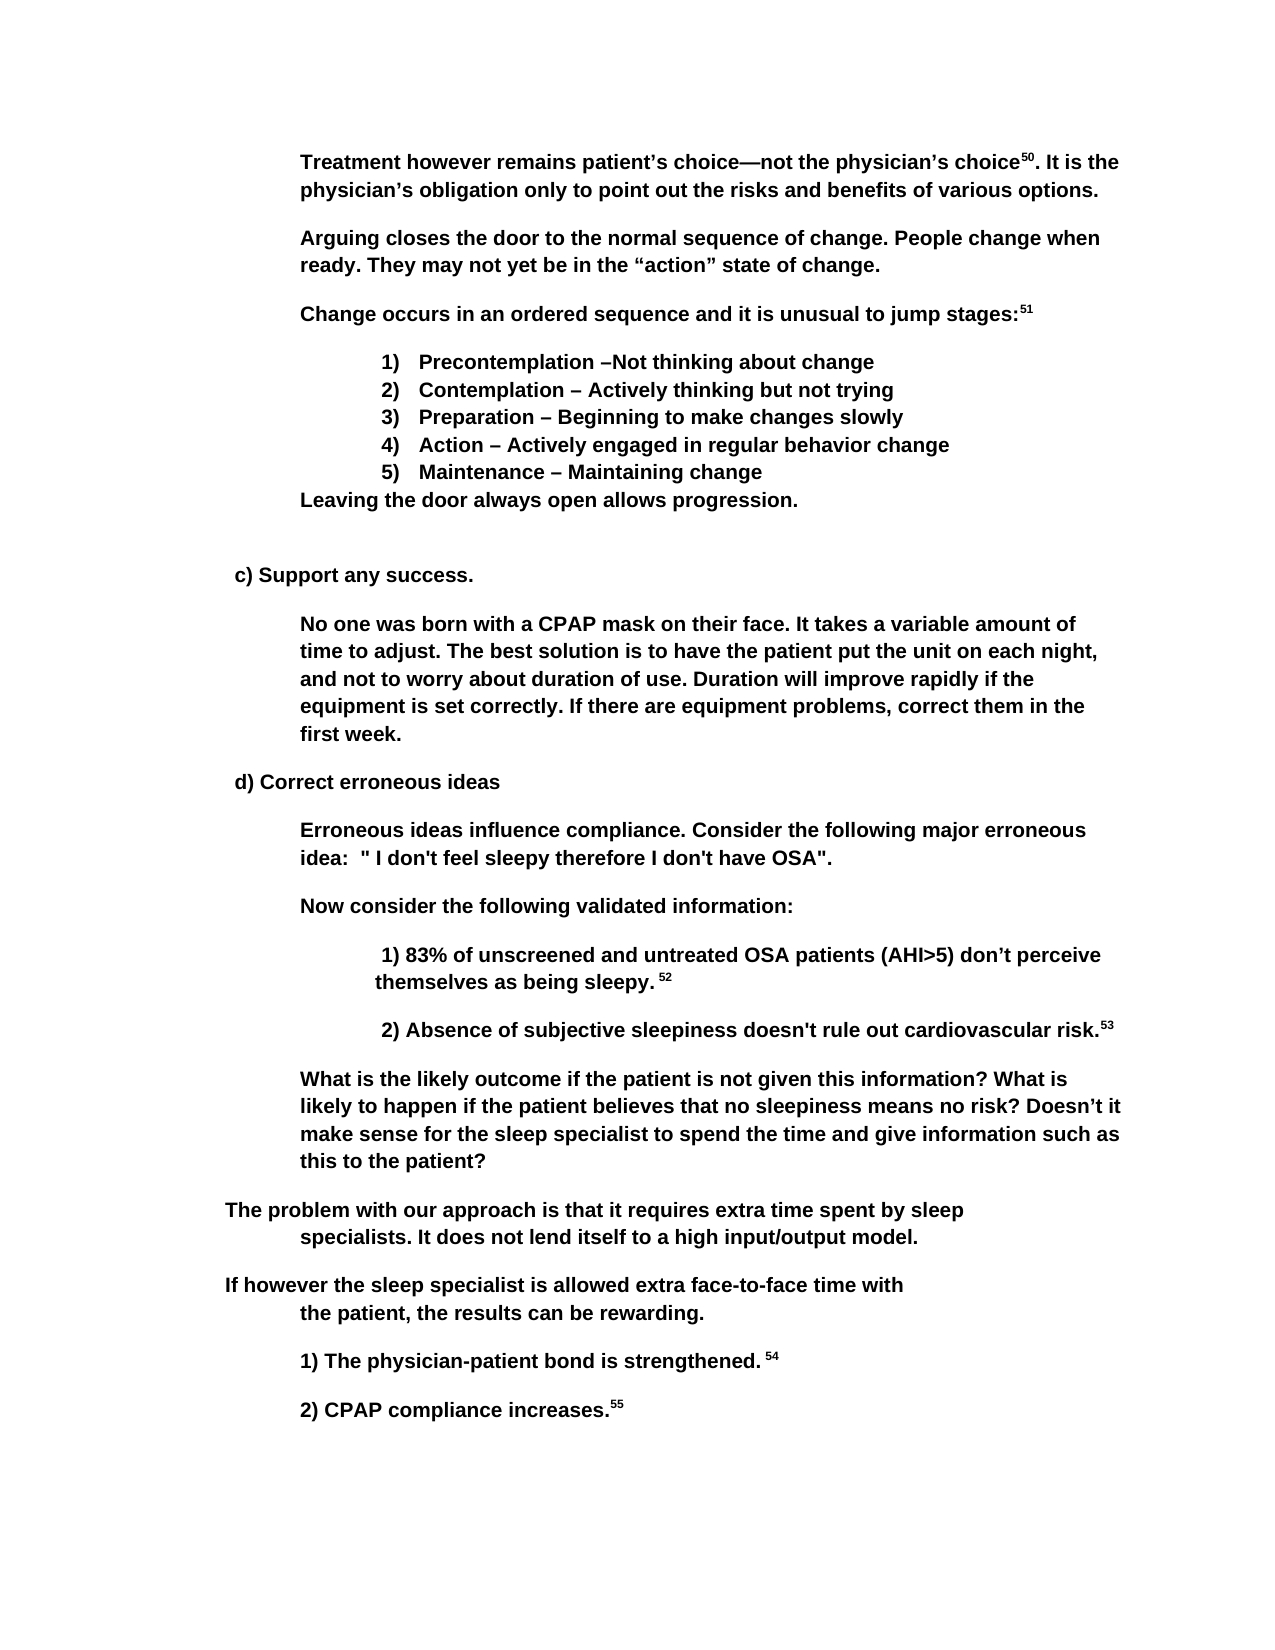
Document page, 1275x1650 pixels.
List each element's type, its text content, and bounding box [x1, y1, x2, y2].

text Change occurs in an ordered sequence and it is unusual to jump stages: [300, 302, 1125, 326]
list Maintenance – Maintaining change [381, 460, 1125, 484]
text 2) CPAP compliance increases. [150, 1397, 1125, 1421]
text 2) Absence of subjective sleepiness doesn't rule out cardiovascular risk. [375, 1018, 1125, 1042]
text 1) 83% of unscreened and untreated OSA patients (AHI>5) don’t perceive themselves as being sleepy. [375, 942, 1125, 994]
list Preparation – Beginning to make changes slowly [381, 405, 1125, 429]
text The problem with our approach is that it requires extra time spent by sleep specialists. It does not lend itself to a high input/output model. [150, 1197, 1125, 1249]
text What is the likely outcome if the patient is not given this information? What is likely to happen if the patient believes that no sleepiness means no risk? Doesn’t it make sense for the sleep specialist to spend the time and give information such as this to the patient? [300, 1067, 1125, 1173]
list Precontemplation –Not thinking about change [381, 350, 1125, 374]
text No one was born with a CPAP mask on their face. It takes a variable amount of time to adjust. The best solution is to have the patient put the unit on each night, and not to worry about duration of use. Duration will improve rapidly if the equipment is set correctly. If there are equipment problems, correct them in the first week. [300, 612, 1125, 746]
list Action – Actively engaged in regular behavior change [381, 432, 1125, 456]
text d) Correct erroneous ideas [234, 770, 1125, 794]
list Contemplation – Actively thinking but not trying [381, 377, 1125, 401]
text 1) The physician-patient bond is strengthened. [762, 1349, 1125, 1373]
text Treatment however remains patient’s choice—not the physician’s choice. It is the physician’s obligation only to point out the risks and benefits of various options. [300, 150, 1125, 201]
text Arguing closes the door to the normal sequence of change. People change when ready. They may not yet be in the “action” state of change. [300, 226, 1125, 277]
list Leaving the door always open allows progression. [225, 487, 1125, 511]
text c) Support any success. [234, 563, 1125, 587]
text Erroneous ideas influence compliance. Consider the following major erroneous idea: " I don't feel sleepy therefore I don't have OSA". [300, 818, 1125, 870]
text Now consider the following validated information: [300, 894, 1125, 918]
text If however the sleep specialist is allowed extra face-to-face time with the patient, the results can be rewarding. [150, 1273, 1125, 1325]
